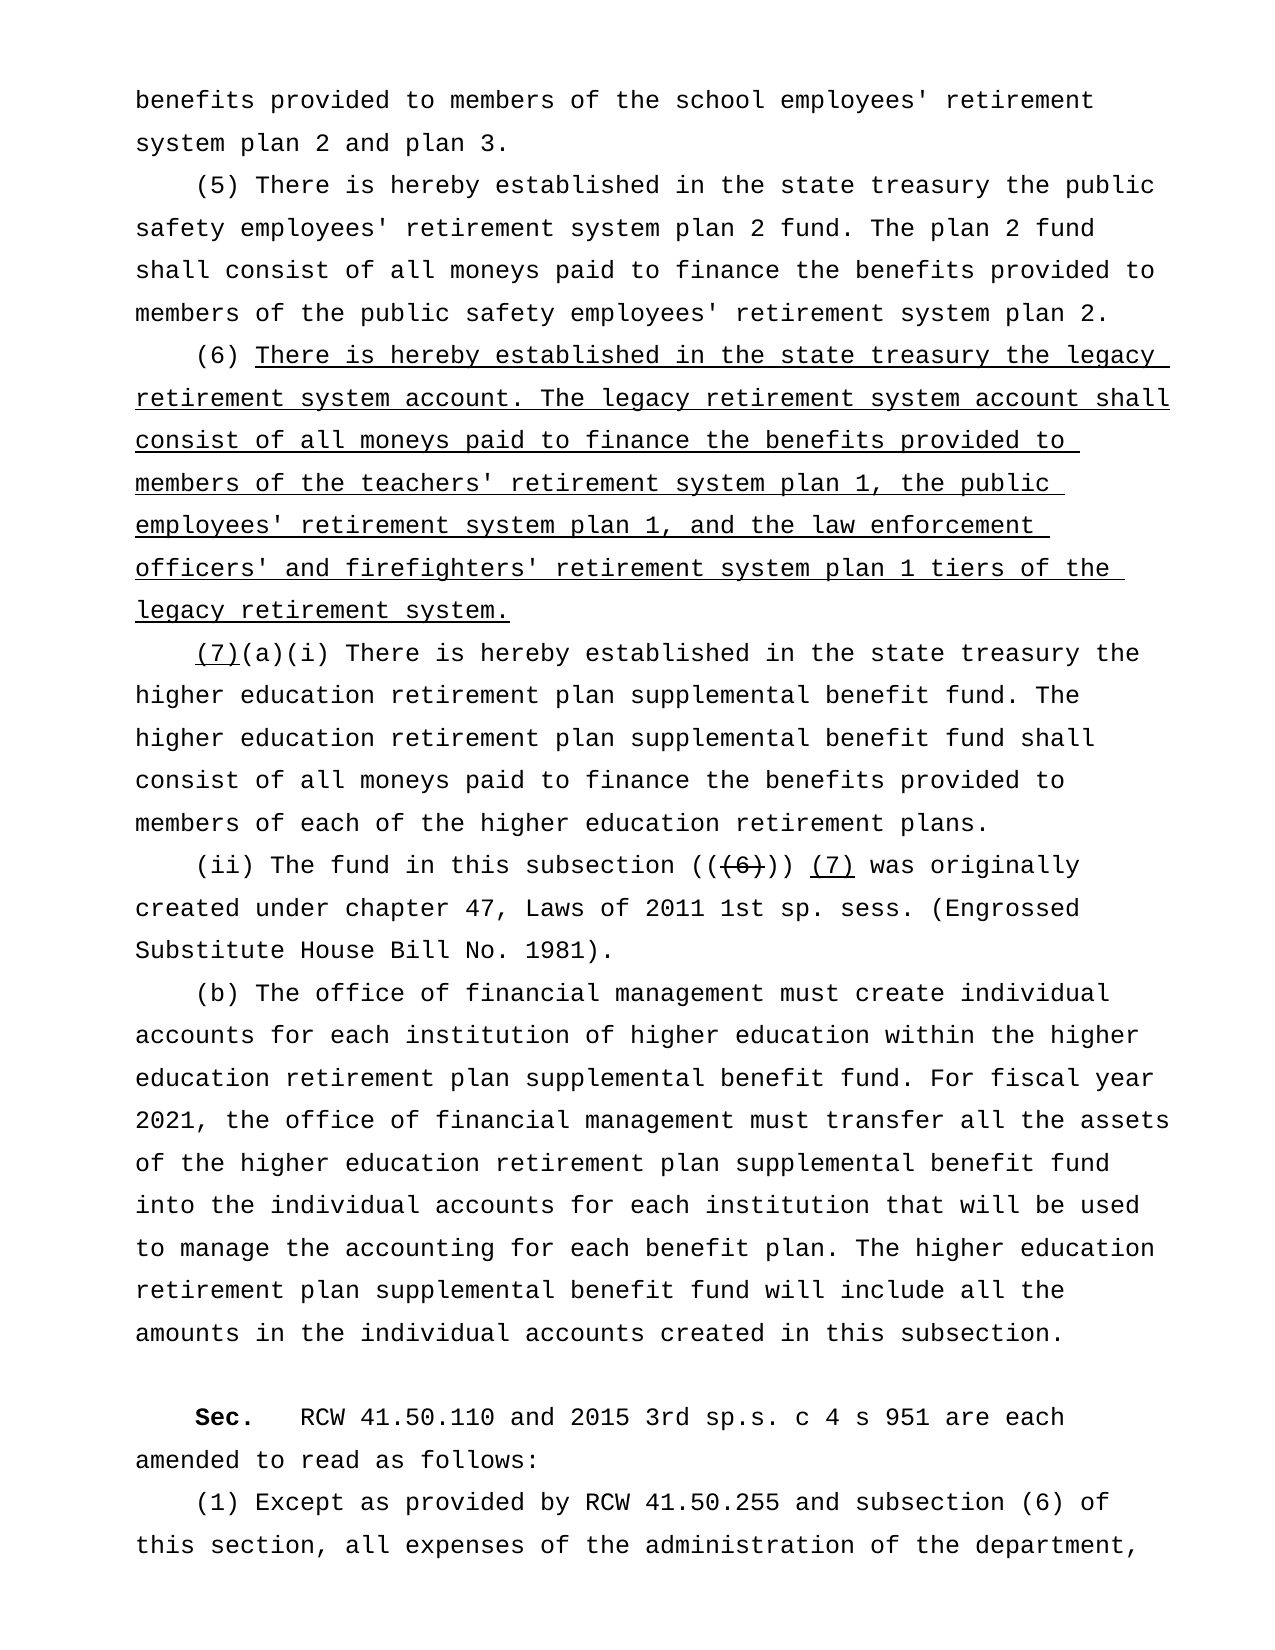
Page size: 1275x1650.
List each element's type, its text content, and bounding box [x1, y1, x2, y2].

text (6) There is hereby established in the state treasury the legacy retirement system account. The legacy retirement system account shall consist of all moneys paid to finance the benefits provided to members of the teachers' retirement system plan 1, the public employees' retirement system plan 1, and the law enforcement officers' and firefighters' retirement system plan 1 tiers of the legacy retirement system. [135, 330, 1170, 409]
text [135, 75, 1170, 160]
text (7)(a)(i) There is hereby established in the state treasury the higher education retirement plan supplemental benefit fund. The higher education retirement plan supplemental benefit fund shall consist of all moneys paid to finance the benefits provided to members of each of the higher education retirement plans. [135, 627, 1170, 840]
text Sec. RCW 41.50.110 and 2015 3rd sp.s. c 4 s 951 are each amended to read as follows: [135, 1392, 1170, 1477]
text (b) The office of financial management must create individual accounts for each institution of higher education within the higher education retirement plan supplemental benefit fund. For fiscal year 2021, the office of financial management must transfer all the assets of the higher education retirement plan supplemental benefit fund into the individual accounts for each institution that will be used to manage the accounting for each benefit plan. The higher education retirement plan supplemental benefit fund will include all the amounts in the individual accounts created in this subsection. [135, 967, 1170, 1350]
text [135, 1477, 1170, 1562]
text (ii) The fund in this subsection (((6))) (7) was originally created under chapter 47, Laws of 2011 1st sp. sess. (Engrossed Substitute House Bill No. 1981). [135, 840, 1170, 967]
text (5) There is hereby established in the state treasury the public safety employees' retirement system plan 2 fund. The plan 2 fund shall consist of all moneys paid to finance the benefits provided to members of the public safety employees' retirement system plan 2. [135, 160, 1170, 330]
text (6) There is hereby established in the state treasury the legacy retirement system account. The legacy retirement system account shall consist of all moneys paid to finance the benefits provided to members of the teachers' retirement system plan 1, the public employees' retirement system plan 1, and the law enforcement officers' and firefighters' retirement system plan 1 tiers of the legacy retirement system. [135, 410, 1170, 627]
